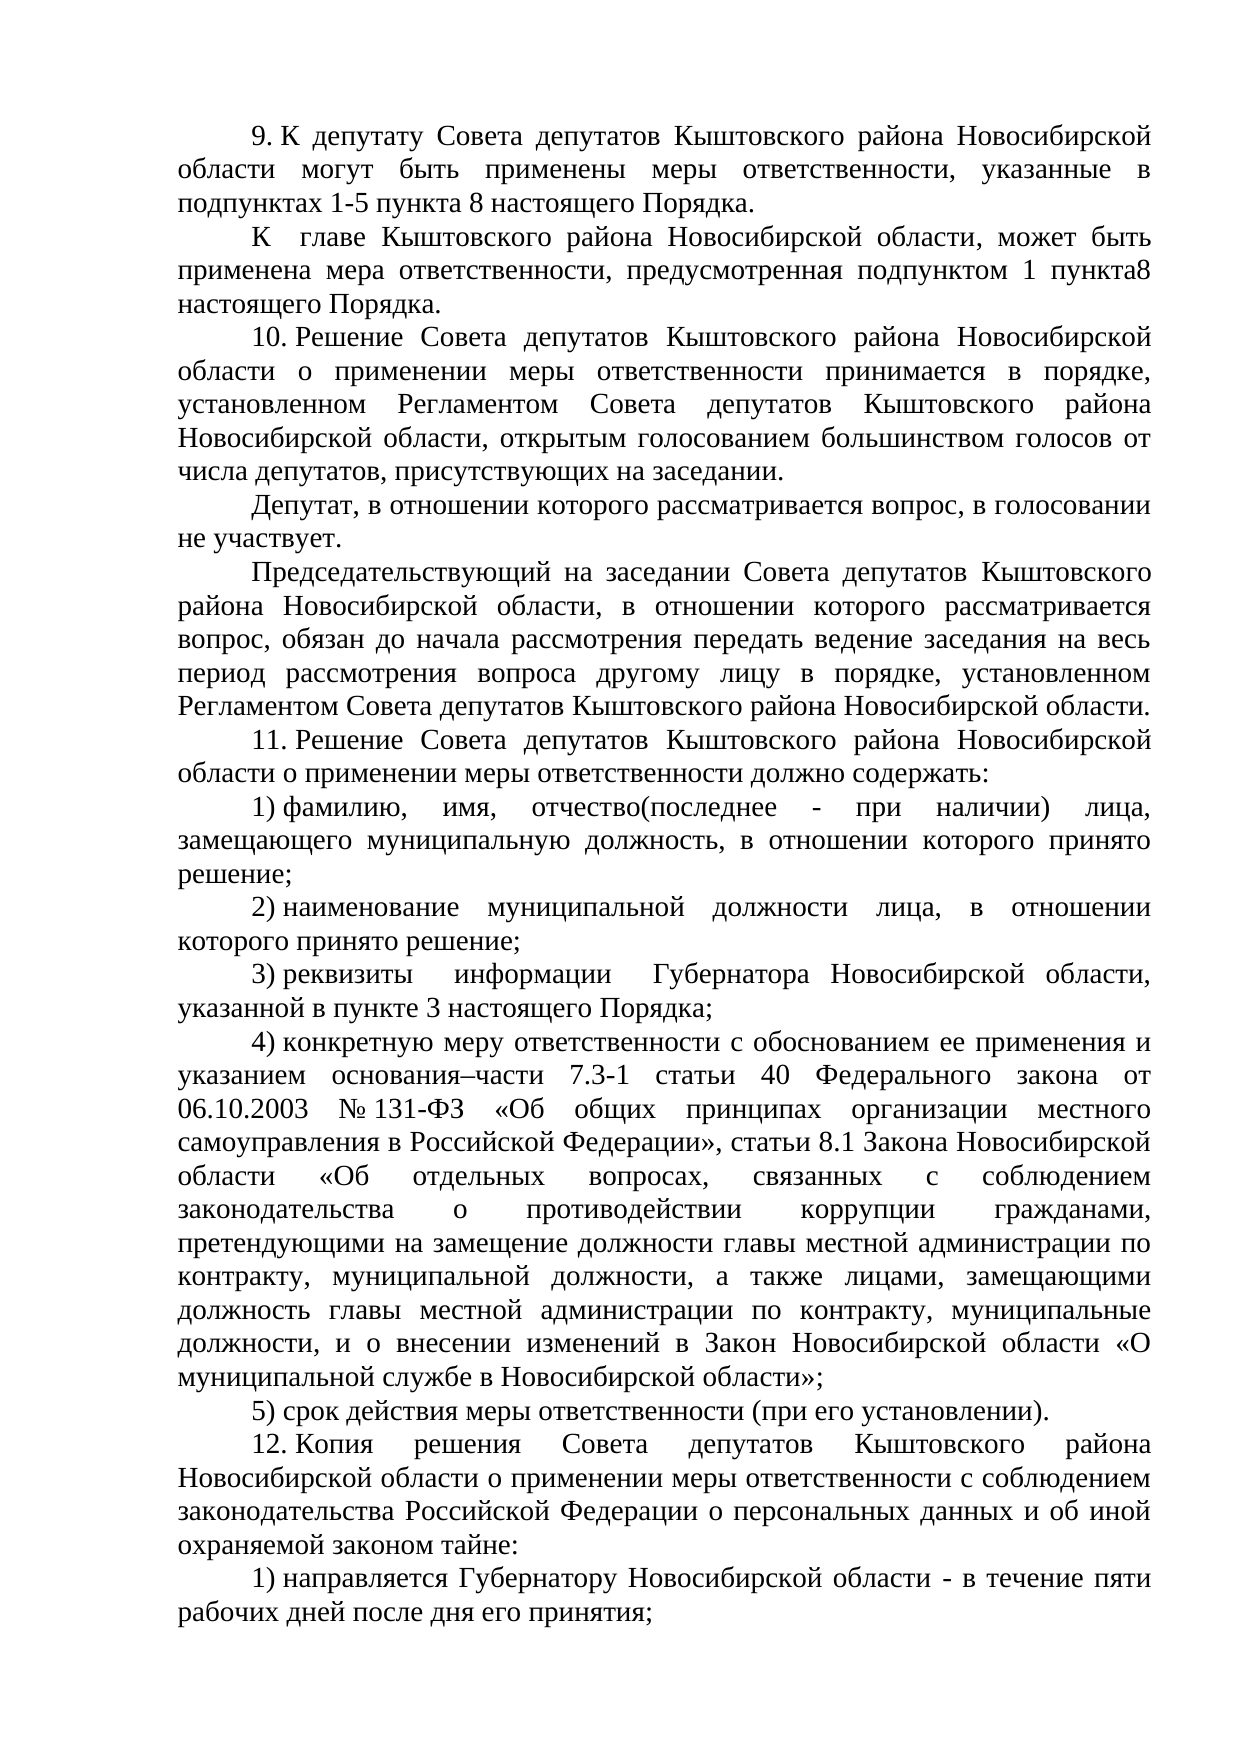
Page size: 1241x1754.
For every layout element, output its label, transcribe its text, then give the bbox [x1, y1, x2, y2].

text К главе Кыштовского района Новосибирской области, может быть применена мера ответственности, предусмотренная подпунктом 1 пункта8 настоящего Порядка. [177, 219, 1152, 319]
text 10. Решение Совета депутатов Кыштовского района Новосибирской области о применении меры ответственности принимается в порядке, установленном Регламентом Совета депутатов Кыштовского района Новосибирской области, открытым голосованием большинством голосов от числа депутатов, присутствующих на заседании. [177, 319, 1152, 487]
text 5) срок действия меры ответственности (при его установлении). [177, 1393, 1152, 1426]
text Председательствующий на заседании Совета депутатов Кыштовского района Новосибирской области, в отношении которого рассматривается вопрос, обязан до начала рассмотрения передать ведение заседания на весь период рассмотрения вопроса другому лицу в порядке, установленном Регламентом Совета депутатов Кыштовского района Новосибирской области. [177, 554, 1152, 722]
text 1) фамилию, имя, отчество(последнее - при наличии) лица, замещающего муниципальную должность, в отношении которого принято решение; [177, 789, 1152, 889]
text 4) конкретную меру ответственности с обоснованием ее применения и указанием основания–части 7.3-1 статьи 40 Федерального закона от 06.10.2003 № 131-ФЗ «Об общих принципах организации местного самоуправления в Российской Федерации», статьи 8.1 Закона Новосибирской области «Об отдельных вопросах, связанных с соблюдением законодательства о противодействии коррупции гражданами, претендующими на замещение должности главы местной администрации по контракту, муниципальной должности, а также лицами, замещающими должность главы местной администрации по контракту, муниципальные должности, и о внесении изменений в Закон Новосибирской области «О муниципальной службе в Новосибирской области»; [177, 1024, 1152, 1393]
text 9. К депутату Совета депутатов Кыштовского района Новосибирской области могут быть применены меры ответственности, указанные в подпунктах 1-5 пункта 8 настоящего Порядка. [177, 118, 1152, 219]
text 3) реквизиты информации Губернатора Новосибирской области, указанной в пункте 3 настоящего Порядка; [177, 957, 1152, 1024]
text 12. Копия решения Совета депутатов Кыштовского района Новосибирской области о применении меры ответственности с соблюдением законодательства Российской Федерации о персональных данных и об иной охраняемой законом тайне: [177, 1426, 1152, 1560]
text 2) наименование муниципальной должности лица, в отношении которого принято решение; [177, 889, 1152, 957]
text 11. Решение Совета депутатов Кыштовского района Новосибирской области о применении меры ответственности должно содержать: [177, 722, 1152, 789]
text Депутат, в отношении которого рассматривается вопрос, в голосовании не участвует. [177, 487, 1152, 554]
text 1) направляется Губернатору Новосибирской области - в течение пяти рабочих дней после дня его принятия; [177, 1560, 1152, 1627]
